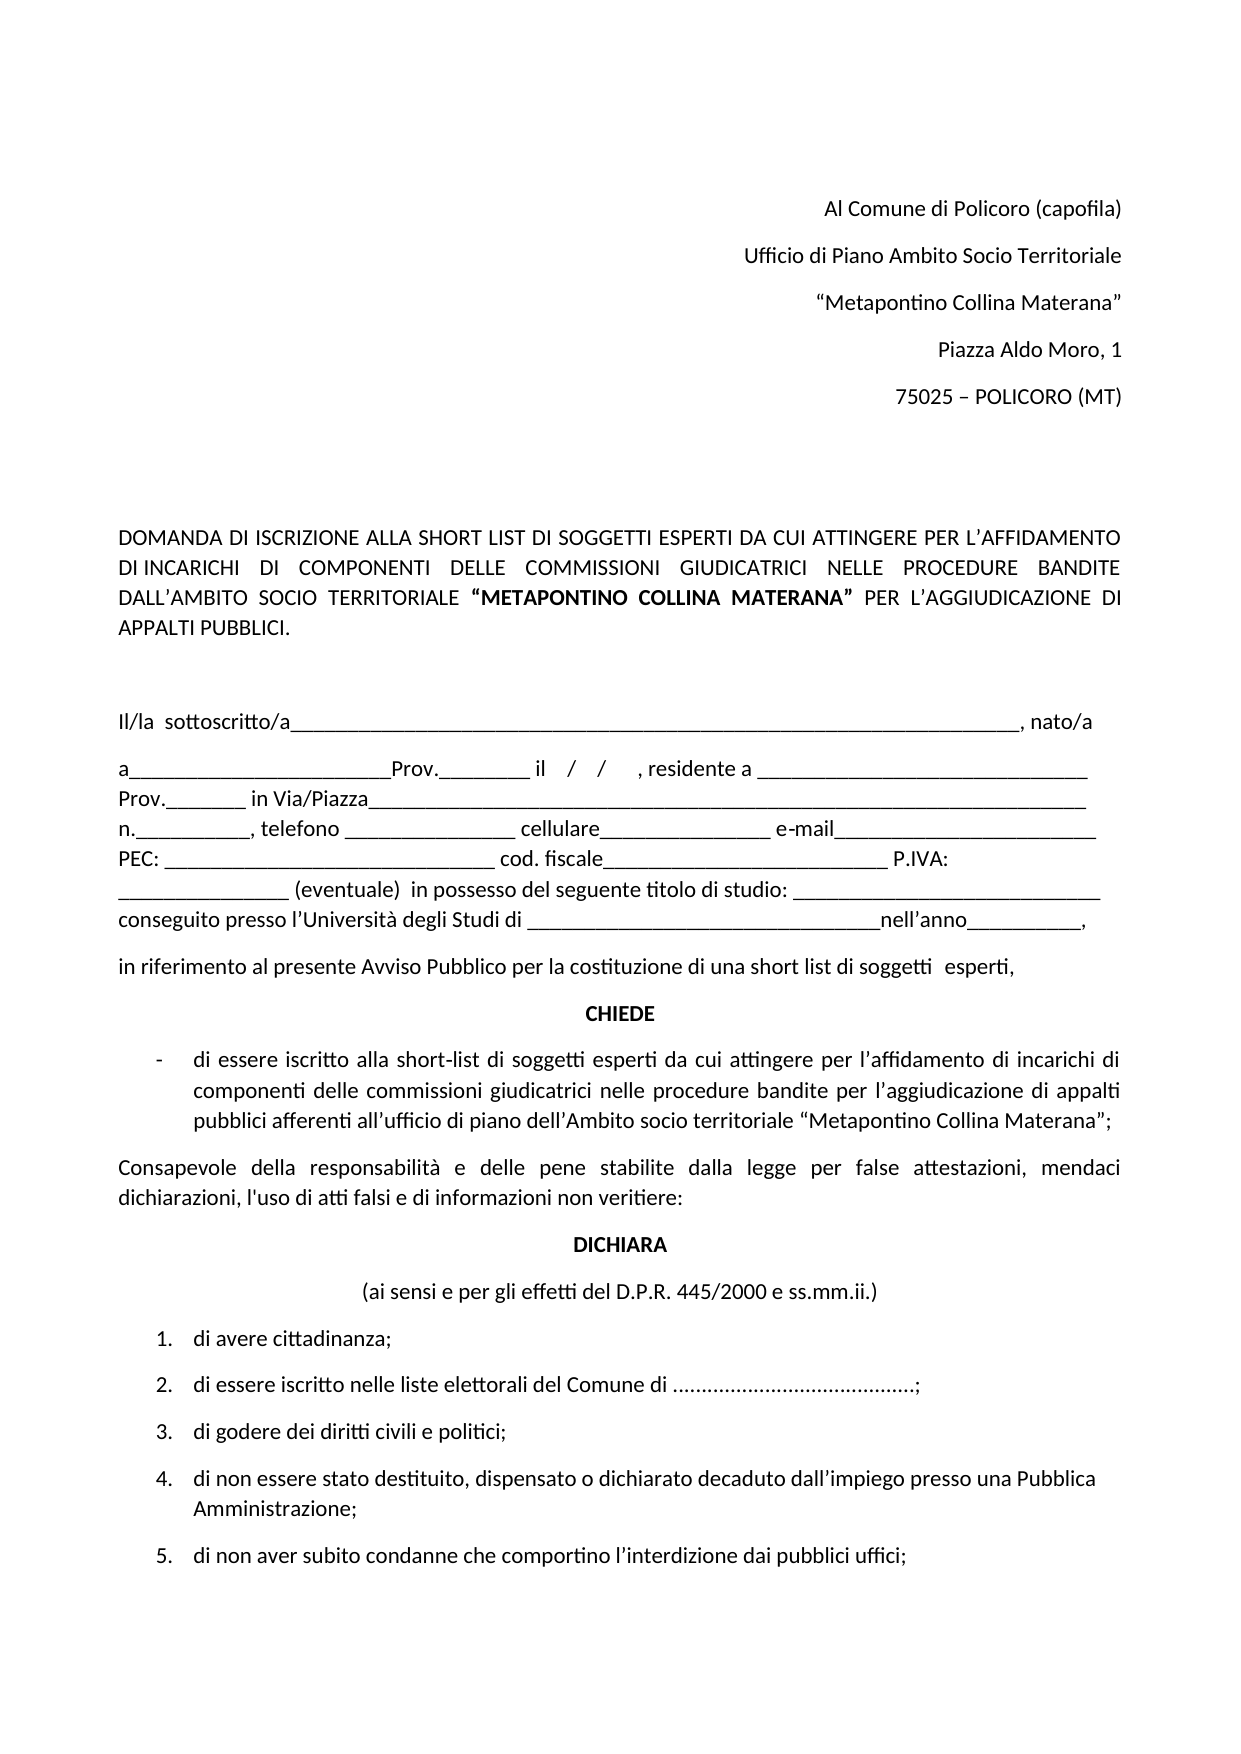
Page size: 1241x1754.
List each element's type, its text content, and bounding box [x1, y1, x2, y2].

list di avere cittadinanza; [156, 1324, 1122, 1352]
text 75025 – POLICORO (MT) [118, 382, 1122, 410]
text Al Comune di Policoro (capofila) [118, 194, 1122, 222]
text Il/la sottoscritto/a________________________________________________________________, nato/a [118, 707, 1122, 735]
text in riferimento al presente Avviso Pubblico per la costituzione di una short list di soggetti esperti, [118, 952, 1122, 980]
text CHIEDE [118, 999, 1122, 1027]
list di godere dei diritti civili e politici; [156, 1417, 1122, 1445]
text Piazza Aldo Moro, 1 [118, 335, 1122, 363]
list di essere iscritto nelle liste elettorali del Comune di ..........................................; [156, 1371, 1122, 1398]
text (ai sensi e per gli effetti del D.P.R. 445/2000 e ss.mm.ii.) [118, 1277, 1122, 1305]
text DOMANDA DI ISCRIZIONE ALLA SHORT LIST DI SOGGETTI ESPERTI DA CUI ATTINGERE PER L’AFFIDAMENTO DI INCARICHI DI COMPONENTI DELLE COMMISSIONI GIUDICATRICI NELLE PROCEDURE BANDITE DALL’AMBITO SOCIO TERRITORIALE “METAPONTINO COLLINA MATERANA” PER L’AGGIUDICAZIONE DI APPALTI PUBBLICI. [118, 523, 1122, 641]
text DICHIARA [118, 1230, 1122, 1258]
text a_______________________Prov.________ il / / , residente a _____________________________ Prov._______ in Via/Piazza_______________________________________________________________ n.__________, telefono _______________ cellulare_______________ e‐mail_______________________ PEC: _____________________________ cod. fiscale_________________________ P.IVA: _______________ (eventuale) in possesso del seguente titolo di studio: ___________________________ conseguito presso l’Università degli Studi di _______________________________nell’anno__________, [118, 754, 1122, 933]
list di non aver subito condanne che comportino l’interdizione dai pubblici uffici; [156, 1541, 1122, 1569]
text Ufficio di Piano Ambito Socio Territoriale [118, 241, 1122, 269]
text “Metapontino Collina Materana” [118, 288, 1122, 316]
list di essere iscritto alla short‐list di soggetti esperti da cui attingere per l’affidamento di incarichi di componenti delle commissioni giudicatrici nelle procedure bandite per l’aggiudicazione di appalti pubblici afferenti all’ufficio di piano dell’Ambito socio territoriale “Metapontino Collina Materana”; [156, 1046, 1122, 1134]
text Consapevole della responsabilità e delle pene stabilite dalla legge per false attestazioni, mendaci dichiarazioni, l'uso di atti falsi e di informazioni non veritiere: [118, 1153, 1122, 1211]
list di non essere stato destituito, dispensato o dichiarato decaduto dall’impiego presso una Pubblica Amministrazione; [156, 1464, 1122, 1522]
